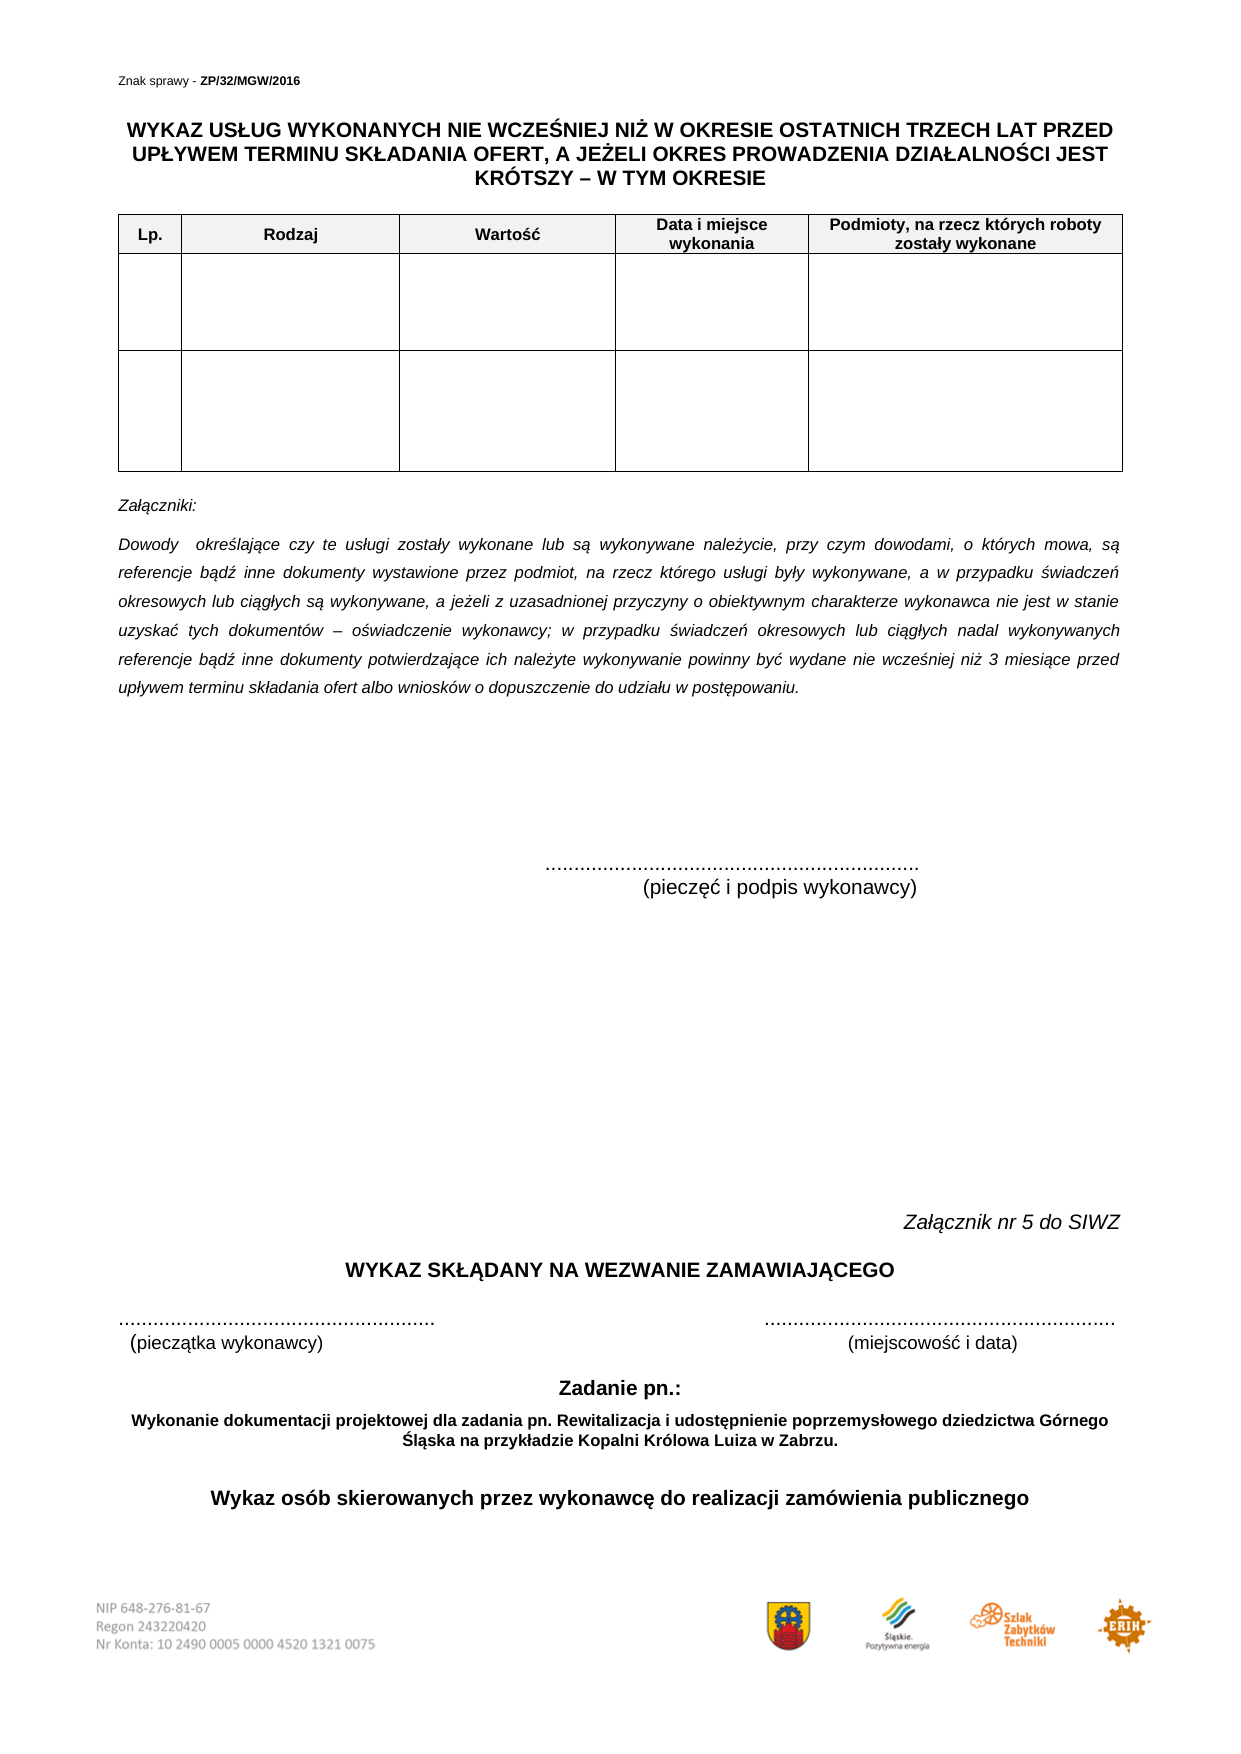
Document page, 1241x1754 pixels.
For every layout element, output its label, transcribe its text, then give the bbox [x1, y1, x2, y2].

table_header Wartość [400, 215, 615, 253]
text (pieczątka wykonawcy) (miejscowość i data) [118, 1330, 1122, 1354]
table_cell [400, 254, 615, 350]
table_cell [809, 254, 1122, 350]
text Wykaz osób skierowanych przez wykonawcę do realizacji zamówienia publicznego [118, 1486, 1122, 1509]
text WYKAZ SKŁĄDANY NA WEZWANIE ZAMAWIAJĄCEGO [118, 1258, 1122, 1282]
text Wykonanie dokumentacji projektowej dla zadania pn. Rewitalizacja i udostępnienie poprzemysłowego dziedzictwa Górnego Śląska na przykładzie Kopalni Królowa Luiza w Zabrzu. [118, 1411, 1122, 1449]
table_cell [400, 351, 615, 471]
table_cell [182, 351, 399, 471]
table_cell [616, 254, 808, 350]
table_cell [616, 351, 808, 471]
table_header Lp. [119, 215, 181, 253]
text Zadanie pn.: [118, 1375, 1122, 1399]
text Załącznik nr 5 do SIWZ [118, 1210, 1122, 1234]
table_header Podmioty, na rzecz których roboty zostały wykonane [809, 215, 1122, 253]
table_cell [119, 254, 181, 350]
text Załączniki: [118, 496, 1122, 515]
picture [0, 1594, 1241, 1711]
table_cell [182, 254, 399, 350]
text WYKAZ USŁUG WYKONANYCH NIE WCZEŚNIEJ NIŻ W OKRESIE OSTATNICH TRZECH LAT PRZED UPŁYWEM TERMINU SKŁADANIA OFERT, A JEŻELI OKRES PROWADZENIA DZIAŁALNOŚCI JEST KRÓTSZY – W TYM OKRESIE [118, 118, 1122, 190]
text Dowody określające czy te usługi zostały wykonane lub są wykonywane należycie, przy czym dowodami, o których mowa, są referencje bądź inne dokumenty wystawione przez podmiot, na rzecz którego usługi były wykonywane, a w przypadku świadczeń okresowych lub ciągłych są wykonywane, a jeżeli z uzasadnionej przyczyny o obiektywnym charakterze wykonawca nie jest w stanie uzyskać tych dokumentów – oświadczenie wykonawcy; w przypadku świadczeń okresowych lub ciągłych nadal wykonywanych referencje bądź inne dokumenty potwierdzające ich należyte wykonywanie powinny być wydane nie wcześniej niż 3 miesiące przed upływem terminu składania ofert albo wniosków o dopuszczenie do udziału w postępowaniu. [118, 534, 1122, 697]
table_cell [119, 351, 181, 471]
text (pieczęć i podpis wykonawcy) [118, 874, 1122, 898]
table_header Data i miejsce wykonania [616, 215, 808, 253]
text ................................................................. [118, 851, 1122, 874]
table_header Rodzaj [182, 215, 399, 253]
table_cell [809, 351, 1122, 471]
text ....................................................... ............................................................. [118, 1306, 1122, 1330]
